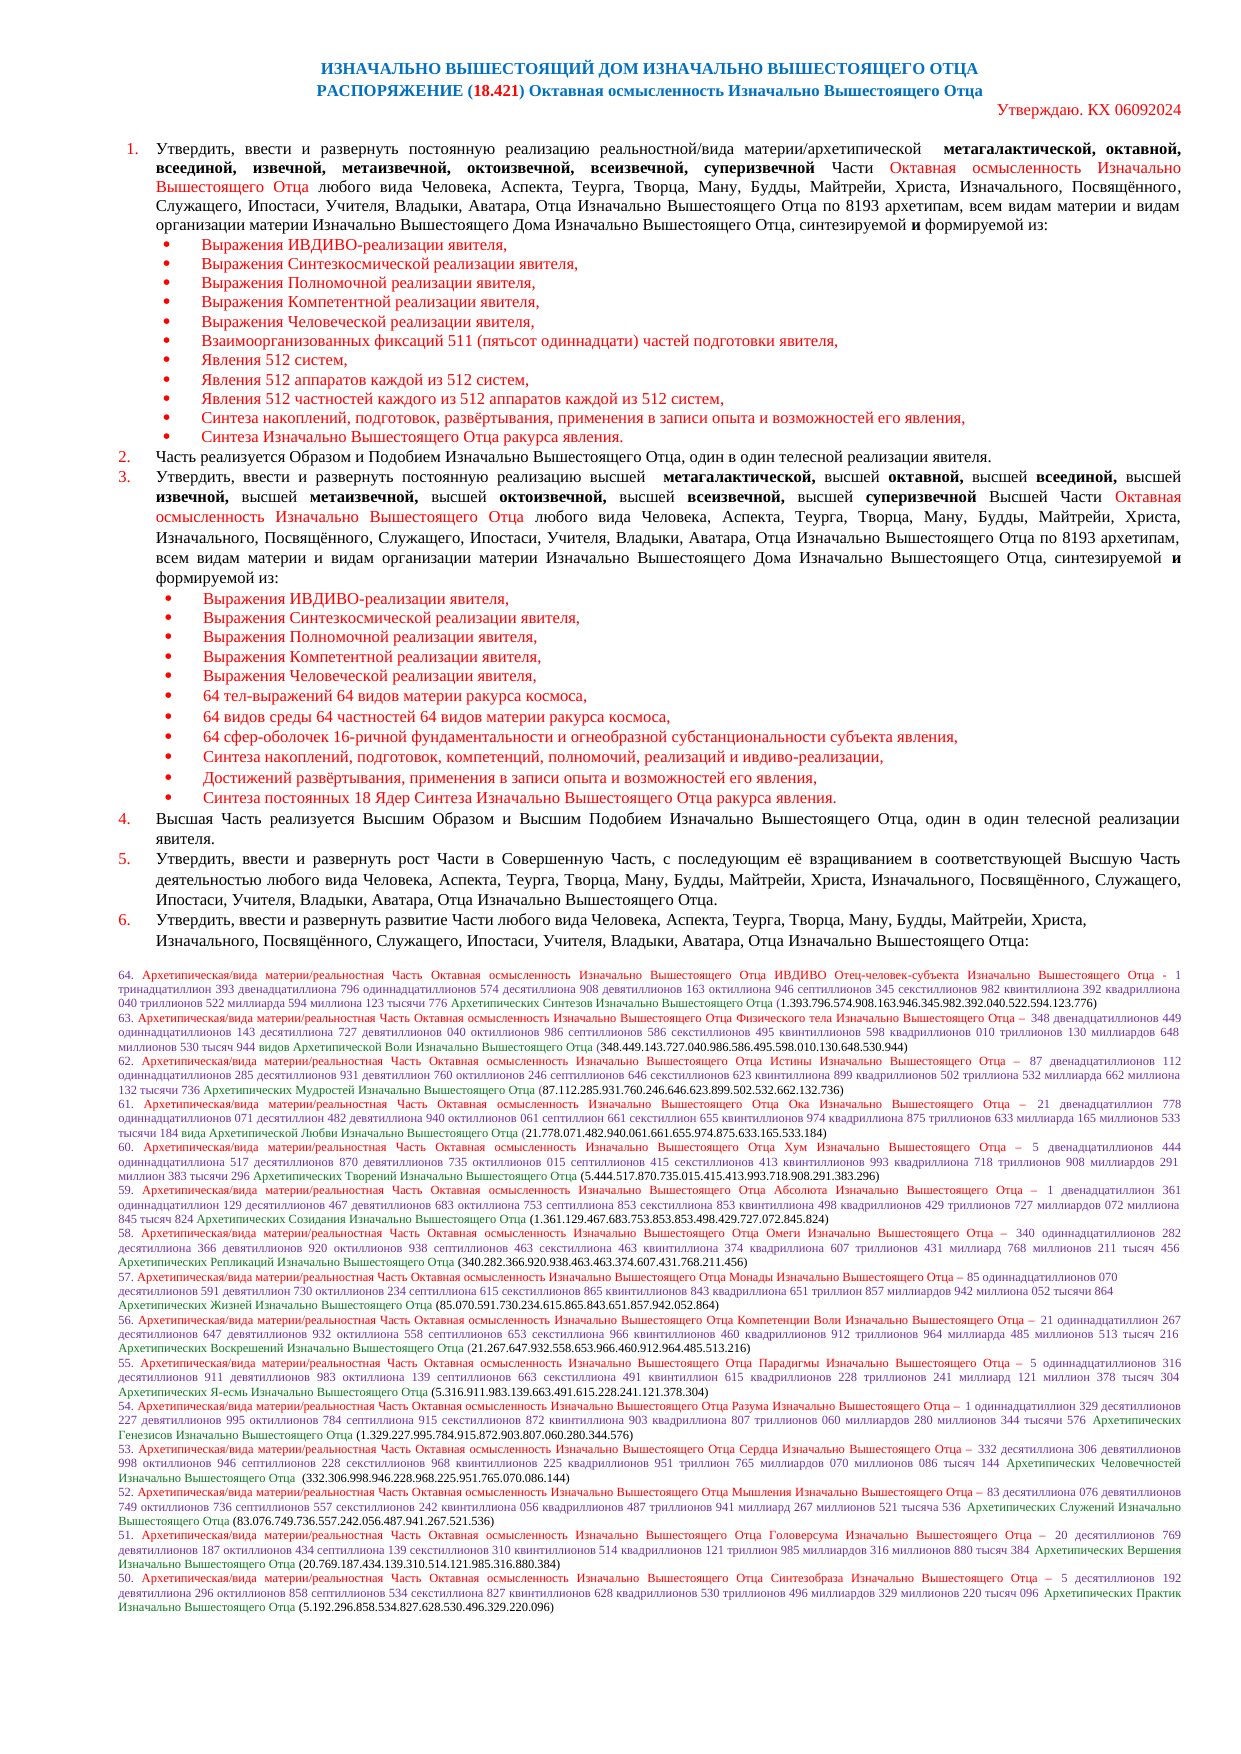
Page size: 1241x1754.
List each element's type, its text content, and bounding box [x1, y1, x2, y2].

text 64. Архетипическая/вида материи/реальностная Часть Октавная осмысленность Изначально Вышестоящего Отца ИВДИВО Отец-человек-субъекта Изначально Вышестоящего Отца - 1 тринадцатиллион 393 двенадцатиллиона 796 одиннадцатиллионов 574 десятиллиона 908 девятиллионов 163 октиллиона 946 септиллионов 345 секстиллионов 982 квинтиллиона 392 квадриллиона 040 триллионов 522 миллиарда 594 миллиона 123 тысячи 776 Архетипических Синтезов Изначально Вышестоящего Отца (1.393.796.574.908.163.946.345.982.392.040.522.594.123.776) [118, 967, 1181, 1011]
subtitle РАСПОРЯЖЕНИЕ (18.421) Октавная осмысленность Изначально Вышестоящего Отца [118, 81, 1181, 100]
text ИЗНАЧАЛЬНО ВЫШЕСТОЯЩИЙ ДОМ ИЗНАЧАЛЬНО ВЫШЕСТОЯЩЕГО ОТЦА [118, 59, 1181, 78]
list Синтеза Изначально Вышестоящего Отца ракурса явления. [163, 427, 1181, 446]
list Утвердить, ввести и развернуть постоянную реализацию реальностной/вида материи/архетипической метагалактической, октавной, всеединой, извечной, метаизвечной, октоизвечной, всеизвечной, суперизвечной Части Октавная осмысленность Изначально Вышестоящего Отца любого вида Человека, Аспекта, Теурга, Творца, Ману, Будды, Майтрейи, Христа, Изначального, Посвящённого, Служащего, Ипостаси, Учителя, Владыки, Аватара, Отца Изначально Вышестоящего Отца по 8193 архетипам, всем видам материи и видам организации материи Изначально Вышестоящего Дома Изначально Вышестоящего Отца, синтезируемой и формируемой из: [126, 138, 1181, 234]
text 52. Архетипическая/вида материи/реальностная Часть Октавная осмысленность Изначально Вышестоящего Отца Мышления Изначально Вышестоящего Отца – 83 десятиллиона 076 девятиллионов 749 октиллионов 736 септиллионов 557 секстиллионов 242 квинтиллиона 056 квадриллионов 487 триллионов 941 миллиард 267 миллионов 521 тысяча 536 Архетипических Служений Изначально Вышестоящего Отца (83.076.749.736.557.242.056.487.941.267.521.536) [118, 1485, 1181, 1528]
text Утверждаю. КХ 06092024 [118, 100, 1181, 119]
list Выражения Синтезкосмической реализации явителя, [165, 608, 1181, 627]
text 58. Архетипическая/вида материи/реальностная Часть Октавная осмысленность Изначально Вышестоящего Отца Омеги Изначально Вышестоящего Отца – 340 одиннадцатиллионов 282 десятиллиона 366 девятиллионов 920 октиллионов 938 септиллионов 463 секстиллиона 463 квинтиллиона 374 квадриллиона 607 триллионов 431 миллиард 768 миллионов 211 тысяч 456 Архетипических Репликаций Изначально Вышестоящего Отца (340.282.366.920.938.463.463.374.607.431.768.211.456) [118, 1226, 1181, 1269]
list Высшая Часть реализуется Высшим Образом и Высшим Подобием Изначально Вышестоящего Отца, один в один телесной реализации явителя. [118, 808, 1181, 848]
list Достижений развёртывания, применения в записи опыта и возможностей его явления, [165, 768, 1181, 787]
list 64 сфер-оболочек 16-ричной фундаментальности и огнеобразной субстанциональности субъекта явления, [165, 727, 1181, 746]
text 62. Архетипическая/вида материи/реальностная Часть Октавная осмысленность Изначально Вышестоящего Отца Истины Изначально Вышестоящего Отца – 87 двенадцатиллионов 112 одиннадцатиллионов 285 десятиллионов 931 девятиллион 760 октиллионов 246 септиллионов 646 секстиллионов 623 квинтиллиона 899 квадриллионов 502 триллиона 532 миллиарда 662 миллиона 132 тысячи 736 Архетипических Мудростей Изначально Вышестоящего Отца (87.112.285.931.760.246.646.623.899.502.532.662.132.736) [118, 1054, 1181, 1097]
list Выражения Компетентной реализации явителя, [163, 292, 1181, 311]
list Утвердить, ввести и развернуть рост Части в Совершенную Часть, с последующим её взращиванием в соответствующей Высшую Часть деятельностью любого вида Человека, Аспекта, Теурга, Творца, Ману, Будды, Майтрейи, Христа, Изначального, Посвящённого, Служащего, Ипостаси, Учителя, Владыки, Аватара, Отца Изначально Вышестоящего Отца. [118, 849, 1181, 909]
text 54. Архетипическая/вида материи/реальностная Часть Октавная осмысленность Изначально Вышестоящего Отца Разума Изначально Вышестоящего Отца – 1 одиннадцатиллион 329 десятиллионов 227 девятиллионов 995 октиллионов 784 септиллиона 915 секстиллионов 872 квинтиллиона 903 квадриллиона 807 триллионов 060 миллиардов 280 миллионов 344 тысячи 576 Архетипических Генезисов Изначально Вышестоящего Отца (1.329.227.995.784.915.872.903.807.060.280.344.576) [118, 1399, 1181, 1442]
list Синтеза накоплений, подготовок, компетенций, полномочий, реализаций и ивдиво-реализации, [165, 747, 1181, 767]
text 60. Архетипическая/вида материи/реальностная Часть Октавная осмысленность Изначально Вышестоящего Отца Хум Изначально Вышестоящего Отца – 5 двенадцатиллионов 444 одиннадцатиллиона 517 десятиллионов 870 девятиллионов 735 октиллионов 015 септиллионов 415 секстиллионов 413 квинтиллионов 993 квадриллиона 718 триллионов 908 миллиардов 291 миллион 383 тысячи 296 Архетипических Творений Изначально Вышестоящего Отца (5.444.517.870.735.015.415.413.993.718.908.291.383.296) [118, 1140, 1181, 1183]
list Выражения Человеческой реализации явителя, [163, 311, 1181, 331]
text 51. Архетипическая/вида материи/реальностная Часть Октавная осмысленность Изначально Вышестоящего Отца Головерсума Изначально Вышестоящего Отца – 20 десятиллионов 769 девятиллионов 187 октиллионов 434 септиллиона 139 секстиллионов 310 квинтиллионов 514 квадриллионов 121 триллион 985 миллиардов 316 миллионов 880 тысяч 384 Архетипических Вершения Изначально Вышестоящего Отца (20.769.187.434.139.310.514.121.985.316.880.384) [118, 1528, 1181, 1571]
list Явления 512 систем, [163, 350, 1181, 369]
list Синтеза накоплений, подготовок, развёртывания, применения в записи опыта и возможностей его явления, [163, 408, 1181, 427]
list Выражения Полномочной реализации явителя, [163, 273, 1181, 292]
list Выражения Человеческой реализации явителя, [165, 666, 1181, 685]
list Явления 512 аппаратов каждой из 512 систем, [163, 369, 1181, 388]
list Выражения Синтезкосмической реализации явителя, [163, 254, 1181, 273]
list Выражения Полномочной реализации явителя, [165, 627, 1181, 646]
text 55. Архетипическая/вида материи/реальностная Часть Октавная осмысленность Изначально Вышестоящего Отца Парадигмы Изначально Вышестоящего Отца – 5 одиннадцатиллионов 316 десятиллионов 911 девятиллионов 983 октиллиона 139 септиллионов 663 секстиллиона 491 квинтиллион 615 квадриллионов 228 триллионов 241 миллиард 121 миллион 378 тысяч 304 Архетипических Я-есмь Изначально Вышестоящего Отца (5.316.911.983.139.663.491.615.228.241.121.378.304) [118, 1356, 1181, 1399]
text 63. Архетипическая/вида материи/реальностная Часть Октавная осмысленность Изначально Вышестоящего Отца Физического тела Изначально Вышестоящего Отца – 348 двенадцатиллионов 449 одиннадцатиллионов 143 десятиллиона 727 девятиллионов 040 октиллионов 986 септиллионов 586 секстиллионов 495 квинтиллионов 598 квадриллионов 010 триллионов 130 миллиардов 648 миллионов 530 тысяч 944 видов Архетипической Воли Изначально Вышестоящего Отца (348.449.143.727.040.986.586.495.598.010.130.648.530.944) [118, 1011, 1181, 1054]
list Утвердить, ввести и развернуть постоянную реализацию высшей метагалактической, высшей октавной, высшей всеединой, высшей извечной, высшей метаизвечной, высшей октоизвечной, высшей всеизвечной, высшей суперизвечной Высшей Части Октавная осмысленность Изначально Вышестоящего Отца любого вида Человека, Аспекта, Теурга, Творца, Ману, Будды, Майтрейи, Христа, Изначального, Посвящённого, Служащего, Ипостаси, Учителя, Владыки, Аватара, Отца Изначально Вышестоящего Отца по 8193 архетипам, всем видам материи и видам организации материи Изначально Вышестоящего Дома Изначально Вышестоящего Отца, синтезируемой и формируемой из: [118, 467, 1181, 587]
list Взаимоорганизованных фиксаций 511 (пятьсот одиннадцати) частей подготовки явителя, [163, 331, 1181, 350]
list 64 тел-выражений 64 видов материи ракурса космоса, [165, 686, 1181, 705]
list Синтеза постоянных 18 Ядер Синтеза Изначально Вышестоящего Отца ракурса явления. [165, 788, 1181, 807]
list 64 видов среды 64 частностей 64 видов материи ракурса космоса, [165, 706, 1181, 726]
list Выражения Компетентной реализации явителя, [165, 646, 1181, 666]
text 59. Архетипическая/вида материи/реальностная Часть Октавная осмысленность Изначально Вышестоящего Отца Абсолюта Изначально Вышестоящего Отца – 1 двенадцатиллион 361 одиннадцатиллион 129 десятиллионов 467 девятиллионов 683 октиллиона 753 септиллиона 853 секстиллиона 853 квинтиллиона 498 квадриллионов 429 триллионов 727 миллиардов 072 миллиона 845 тысяч 824 Архетипических Созидания Изначально Вышестоящего Отца (1.361.129.467.683.753.853.853.498.429.727.072.845.824) [118, 1183, 1181, 1226]
list Часть реализуется Образом и Подобием Изначально Вышестоящего Отца, один в один телесной реализации явителя. [118, 446, 1181, 466]
text 50. Архетипическая/вида материи/реальностная Часть Октавная осмысленность Изначально Вышестоящего Отца Синтезобраза Изначально Вышестоящего Отца – 5 десятиллионов 192 девятиллиона 296 октиллионов 858 септиллионов 534 секстиллиона 827 квинтиллионов 628 квадриллионов 530 триллионов 496 миллиардов 329 миллионов 220 тысяч 096 Архетипических Практик Изначально Вышестоящего Отца (5.192.296.858.534.827.628.530.496.329.220.096) [118, 1571, 1181, 1614]
list Выражения ИВДИВО-реализации явителя, [163, 234, 1181, 254]
text 61. Архетипическая/вида материи/реальностная Часть Октавная осмысленность Изначально Вышестоящего Отца Ока Изначально Вышестоящего Отца – 21 двенадцатиллион 778 одиннадцатиллионов 071 десятиллион 482 девятиллиона 940 октиллионов 061 септиллион 661 секстиллион 655 квинтиллионов 974 квадриллиона 875 триллионов 633 миллиарда 165 миллионов 533 тысячи 184 вида Архетипической Любви Изначально Вышестоящего Отца (21.778.071.482.940.061.661.655.974.875.633.165.533.184) [118, 1097, 1181, 1140]
list Утвердить, ввести и развернуть развитие Части любого вида Человека, Аспекта, Теурга, Творца, Ману, Будды, Майтрейи, Христа, Изначального, Посвящённого, Служащего, Ипостаси, Учителя, Владыки, Аватара, Отца Изначально Вышестоящего Отца: [118, 910, 1181, 949]
text 57. Архетипическая/вида материи/реальностная Часть Октавная осмысленность Изначально Вышестоящего Отца Монады Изначально Вышестоящего Отца – 85 одиннадцатиллионов 070 десятиллионов 591 девятиллион 730 октиллионов 234 септиллиона 615 секстиллионов 865 квинтиллионов 843 квадриллиона 651 триллион 857 миллиардов 942 миллиона 052 тысячи 864 Архетипических Жизней Изначально Вышестоящего Отца (85.070.591.730.234.615.865.843.651.857.942.052.864) [118, 1269, 1181, 1312]
text 53. Архетипическая/вида материи/реальностная Часть Октавная осмысленность Изначально Вышестоящего Отца Сердца Изначально Вышестоящего Отца – 332 десятиллиона 306 девятиллионов 998 октиллионов 946 септиллионов 228 секстиллионов 968 квинтиллионов 225 квадриллионов 951 триллион 765 миллиардов 070 миллионов 086 тысяч 144 Архетипических Человечностей Изначально Вышестоящего Отца (332.306.998.946.228.968.225.951.765.070.086.144) [118, 1442, 1181, 1485]
list Явления 512 частностей каждого из 512 аппаратов каждой из 512 систем, [163, 388, 1181, 408]
list Выражения ИВДИВО-реализации явителя, [165, 588, 1181, 608]
text 56. Архетипическая/вида материи/реальностная Часть Октавная осмысленность Изначально Вышестоящего Отца Компетенции Воли Изначально Вышестоящего Отца – 21 одиннадцатиллион 267 десятиллионов 647 девятиллионов 932 октиллиона 558 септиллионов 653 секстиллиона 966 квинтиллионов 460 квадриллионов 912 триллионов 964 миллиарда 485 миллионов 513 тысяч 216 Архетипических Воскрешений Изначально Вышестоящего Отца (21.267.647.932.558.653.966.460.912.964.485.513.216) [118, 1312, 1181, 1356]
